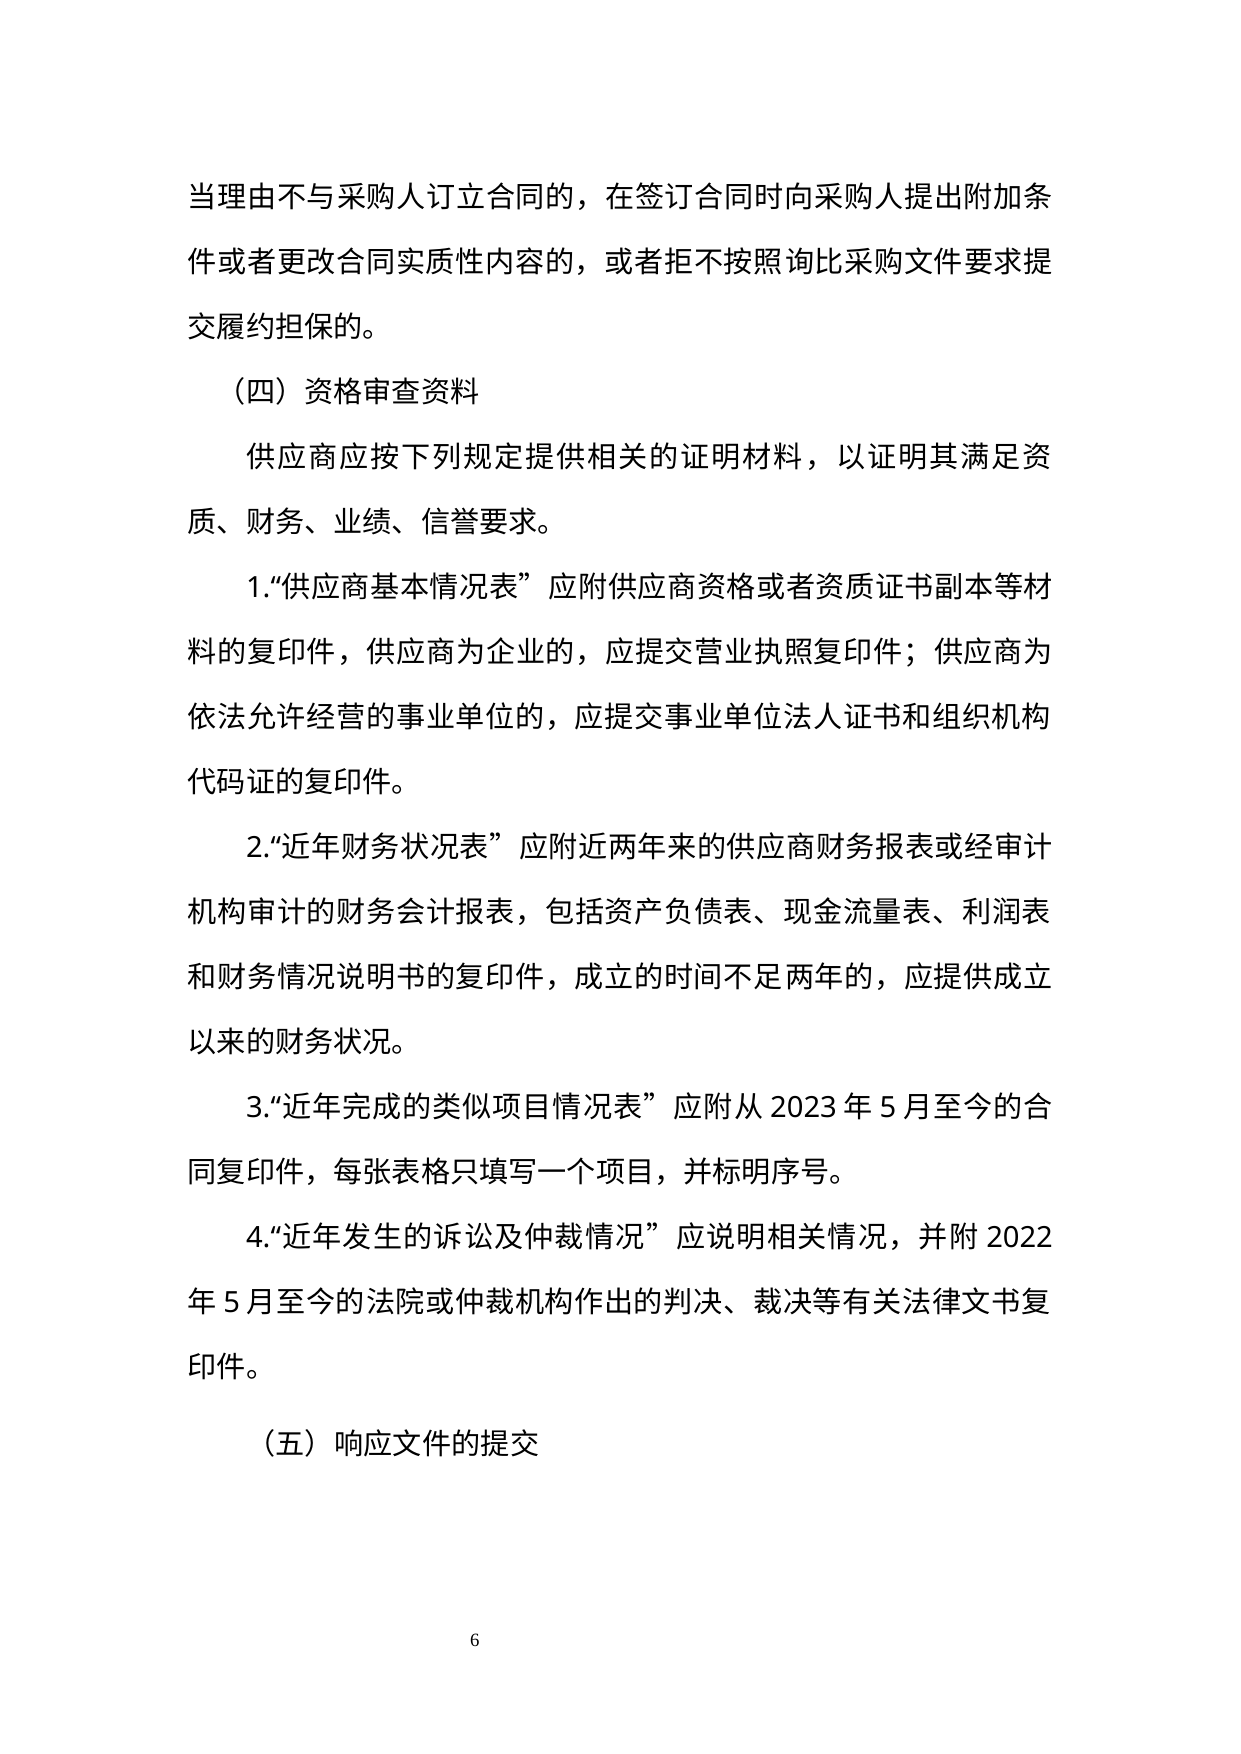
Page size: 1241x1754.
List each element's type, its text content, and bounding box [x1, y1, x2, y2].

text （五）响应文件的提交 [187, 1409, 1053, 1474]
subtitle （四）资格审查资料 [187, 357, 1053, 422]
text 4.“近年发生的诉讼及仲裁情况”应说明相关情况，并附2022年5月至今的法院或仲裁机构作出的判决、裁决等有关法律文书复印件。 [187, 1202, 1053, 1397]
text 3.“近年完成的类似项目情况表”应附从2023年5月至今的合同复印件，每张表格只填写一个项目，并标明序号。 [187, 1072, 1053, 1202]
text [187, 162, 1053, 357]
subtitle 供应商应按下列规定提供相关的证明材料，以证明其满足资质、财务、业绩、信誉要求。 [187, 422, 1053, 552]
text 2.“近年财务状况表”应附近两年来的供应商财务报表或经审计机构审计的财务会计报表，包括资产负债表、现金流量表、利润表和财务情况说明书的复印件，成立的时间不足两年的，应提供成立以来的财务状况。 [187, 812, 1053, 1072]
text 1.“供应商基本情况表”应附供应商资格或者资质证书副本等材料的复印件，供应商为企业的，应提交营业执照复印件；供应商为依法允许经营的事业单位的，应提交事业单位法人证书和组织机构代码证的复印件。 [187, 552, 1053, 812]
